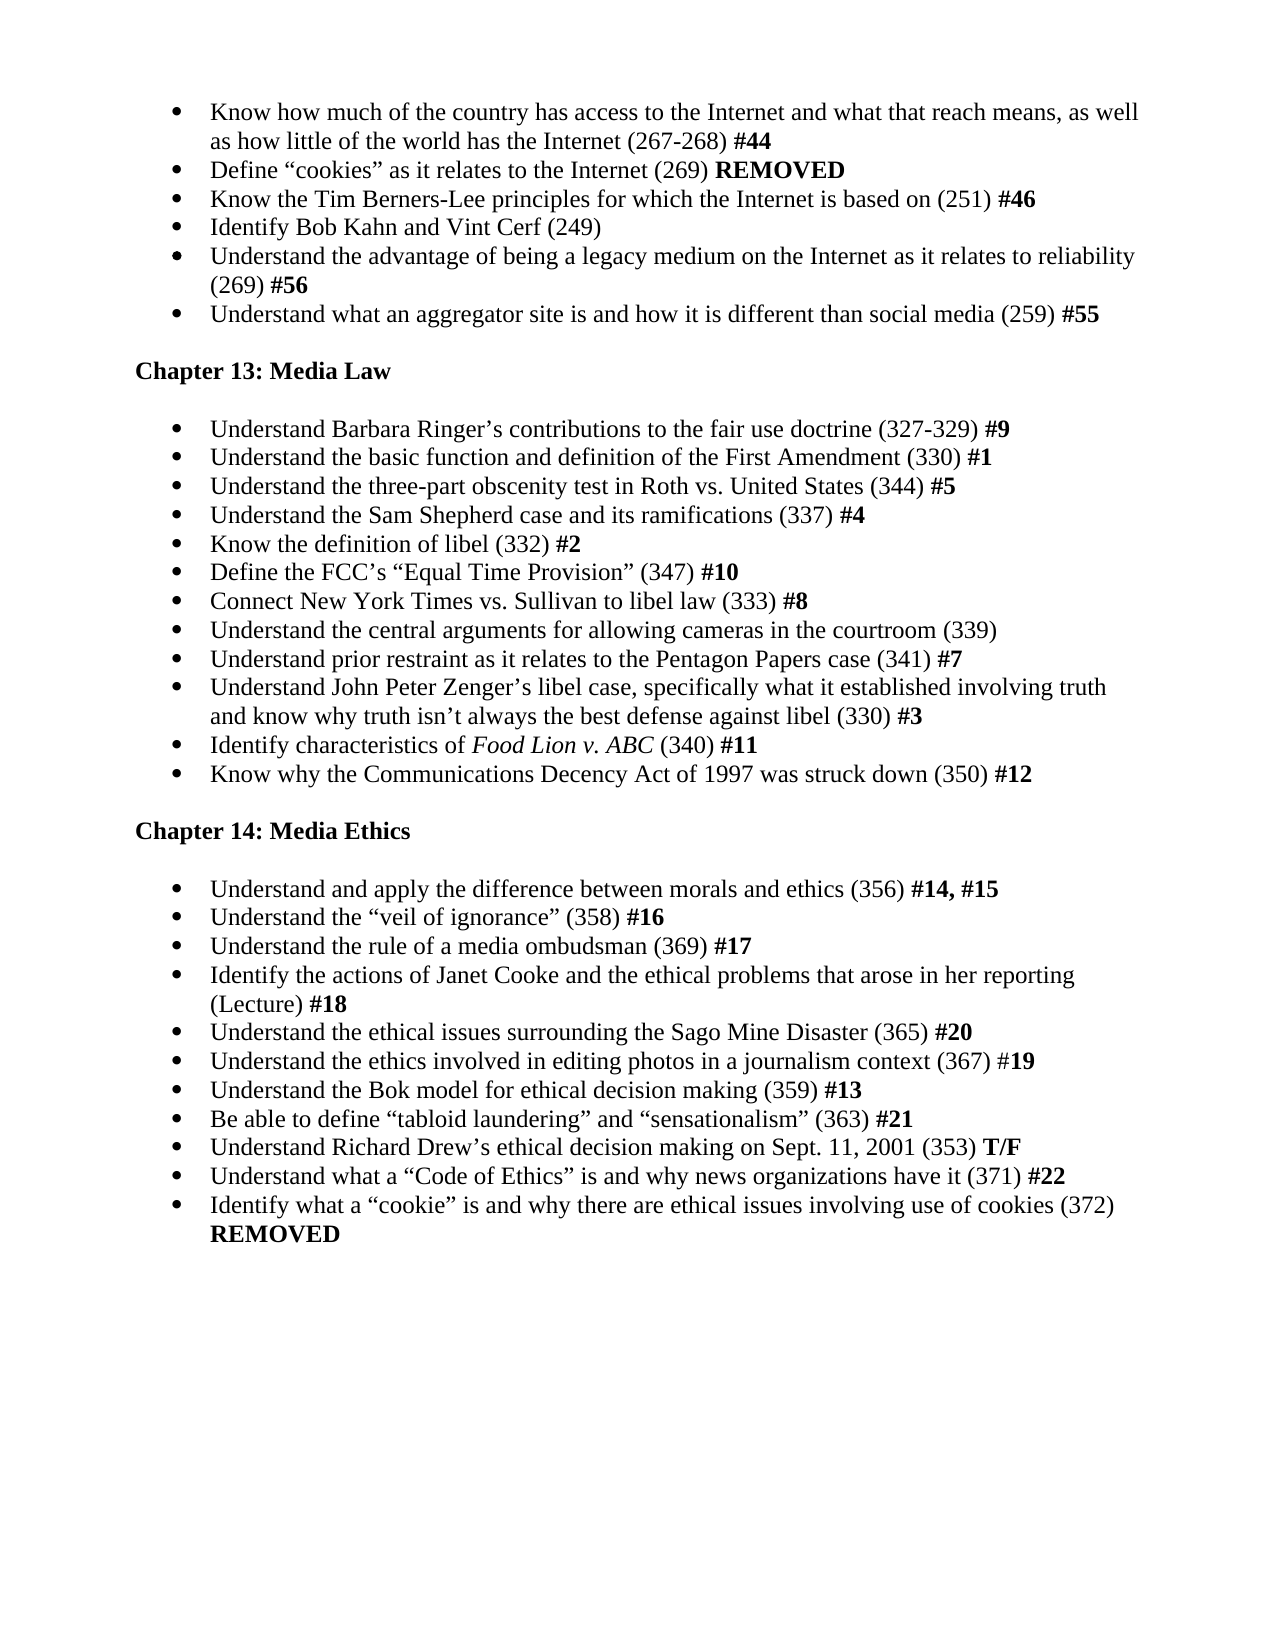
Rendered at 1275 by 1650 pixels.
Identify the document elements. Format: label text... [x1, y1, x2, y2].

list Identify characteristics of Food Lion v. ABC (340) #11 [172, 730, 1140, 759]
list Understand the Sam Shepherd case and its ramifications (337) #4 [172, 500, 1140, 529]
list Understand what a “Code of Ethics” is and why news organizations have it (371) #22 [172, 1161, 1140, 1190]
list Understand what an aggregator site is and how it is different than social media (259) #55 [172, 299, 1140, 327]
list Understand Richard Drew’s ethical decision making on Sept. 11, 2001 (353) T/F [172, 1132, 1140, 1161]
list Identify what a “cookie” is and why there are ethical issues involving use of cookies (372) REMOVED [172, 1190, 1140, 1247]
list Connect New York Times vs. Sullivan to libel law (333) #8 [172, 586, 1140, 615]
text Chapter 14: Media Ethics [135, 816, 1140, 845]
list Understand the advantage of being a legacy medium on the Internet as it relates to reliability (269) #56 [172, 241, 1140, 299]
list Understand the three-part obscenity test in Roth vs. United States (344) #5 [172, 471, 1140, 500]
text Chapter 13: Media Law [135, 356, 1140, 385]
list Identify Bob Kahn and Vint Cerf (249) [172, 212, 1140, 241]
list Understand Barbara Ringer’s contributions to the fair use doctrine (327-329) #9 [172, 414, 1140, 442]
list Understand the Bok model for ethical decision making (359) #13 [172, 1075, 1140, 1104]
list Know why the Communications Decency Act of 1997 was struck down (350) #12 [172, 759, 1140, 787]
list Know how much of the country has access to the Internet and what that reach means, as well as how little of the world has the Internet (267-268) #44 [172, 97, 1140, 155]
list Understand the rule of a media ombudsman (369) #17 [172, 931, 1140, 960]
list Understand the basic function and definition of the First Amendment (330) #1 [172, 442, 1140, 471]
list Identify the actions of Janet Cooke and the ethical problems that arose in her reporting (Lecture) #18 [172, 960, 1140, 1017]
list Be able to define “tabloid laundering” and “sensationalism” (363) #21 [172, 1104, 1140, 1132]
list Know the definition of libel (332) #2 [172, 529, 1140, 557]
list Understand the “veil of ignorance” (358) #16 [172, 902, 1140, 931]
list Know the Tim Berners-Lee principles for which the Internet is based on (251) #46 [172, 184, 1140, 212]
list Understand the ethical issues surrounding the Sago Mine Disaster (365) #20 [172, 1017, 1140, 1046]
list Understand the ethics involved in editing photos in a journalism context (367) #19 [172, 1046, 1140, 1075]
list Understand the central arguments for allowing cameras in the courtroom (339) [172, 615, 1140, 644]
list Define “cookies” as it relates to the Internet (269) REMOVED [172, 155, 1140, 184]
list Understand prior restraint as it relates to the Pentagon Papers case (341) #7 [172, 644, 1140, 672]
list Understand and apply the difference between morals and ethics (356) #14, #15 [172, 874, 1140, 902]
list Understand John Peter Zenger’s libel case, specifically what it established involving truth and know why truth isn’t always the best defense against libel (330) #3 [172, 672, 1140, 730]
list Define the FCC’s “Equal Time Provision” (347) #10 [172, 557, 1140, 586]
